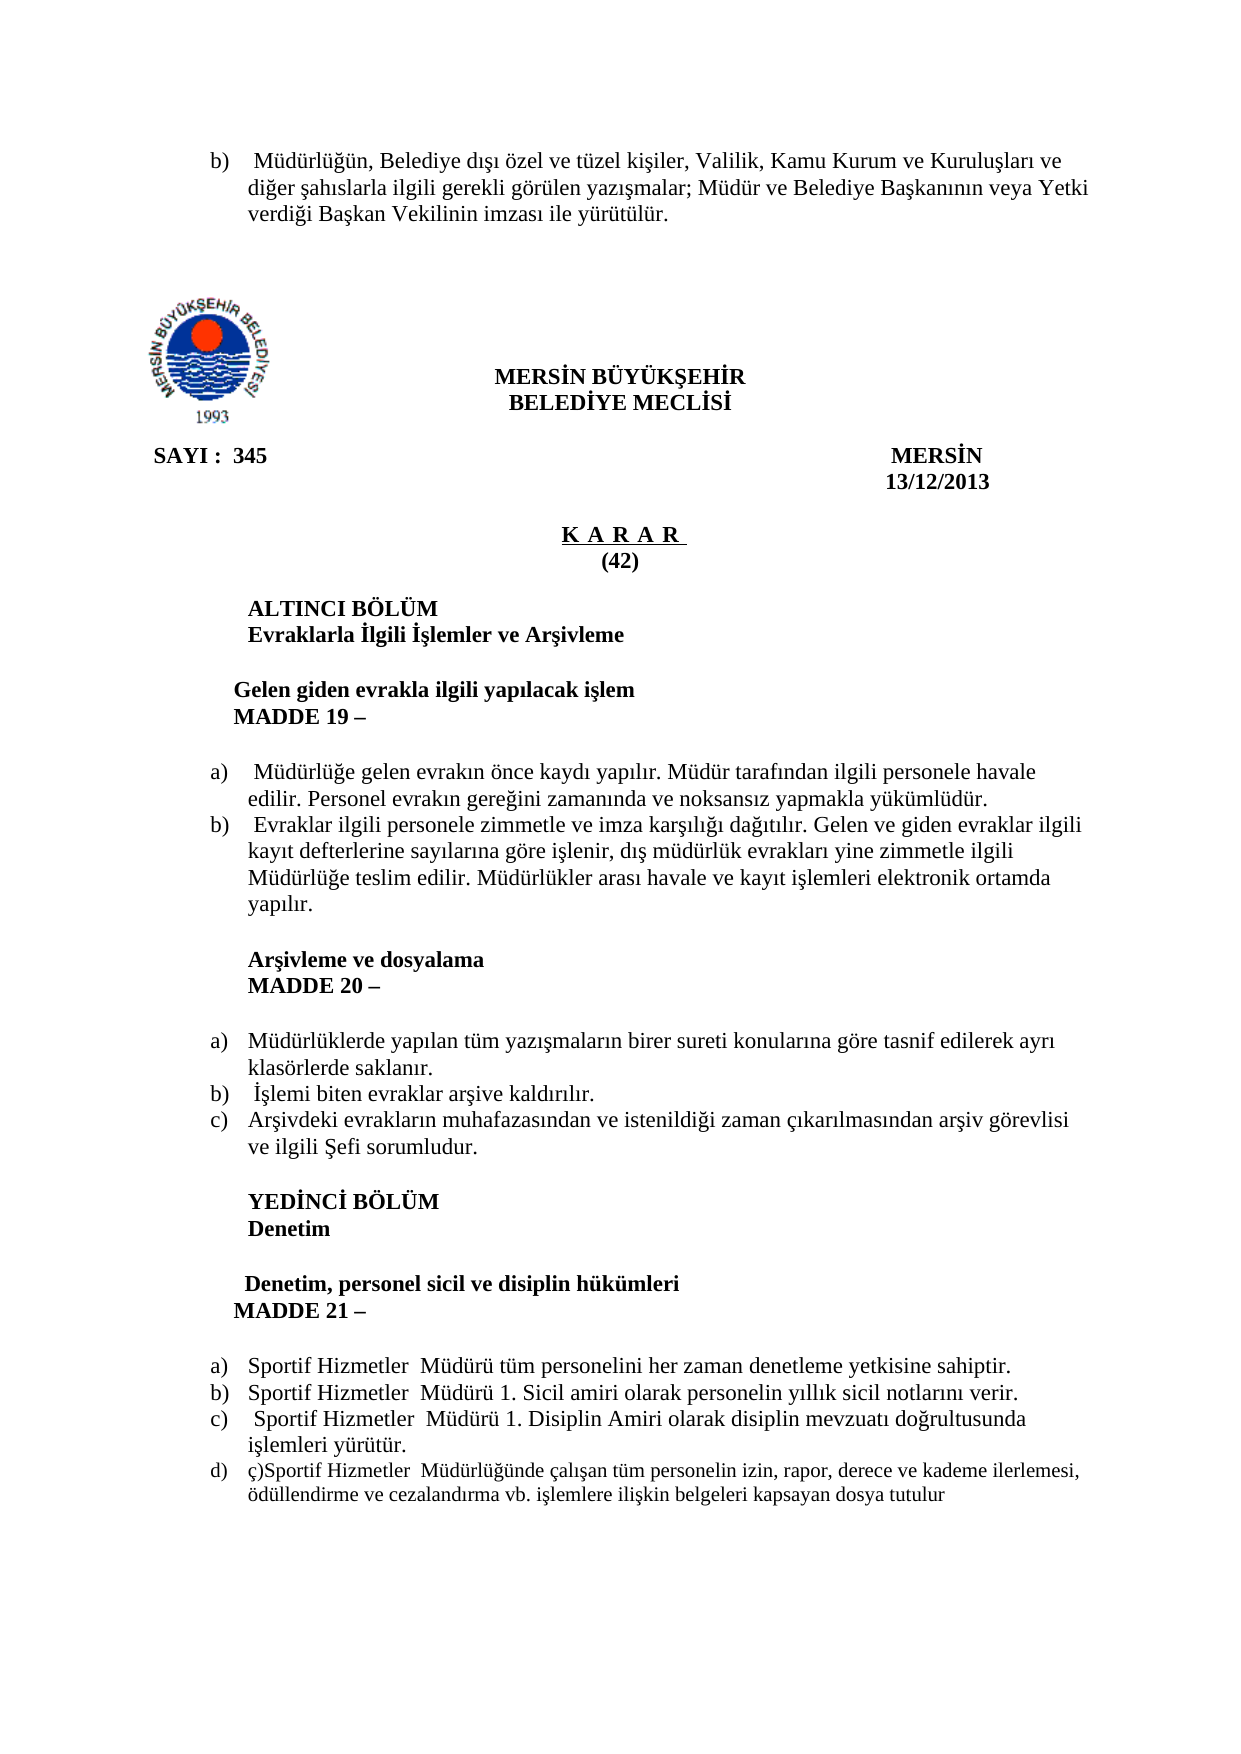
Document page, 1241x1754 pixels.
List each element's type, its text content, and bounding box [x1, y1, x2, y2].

text Denetim, personel sicil ve disiplin hükümleri MADDE 21 – [148, 1270, 1093, 1323]
text SAYI : 345 MERSİN 13/12/2013 [148, 442, 1093, 495]
list Evraklar ilgili personele zimmetle ve imza karşılığı dağıtılır. Gelen ve giden evraklar ilgili kayıt defterlerine sayılarına göre işlenir, dış müdürlük evrakları yine zimmetle ilgili Müdürlüğe teslim edilir. Müdürlükler arası havale ve kayıt işlemleri elektronik ortamda yapılır. [210, 811, 1093, 916]
list Sportif Hizmetler Müdürü tüm personelini her zaman denetleme yetkisine sahiptir. [210, 1352, 1093, 1378]
list Müdürlüklerde yapılan tüm yazışmaların birer sureti konularına göre tasnif edilerek ayrı klasörlerde saklanır. [210, 1027, 1093, 1080]
list ç)Sportif Hizmetler Müdürlüğünde çalışan tüm personelin izin, rapor, derece ve kademe ilerlemesi, ödüllendirme ve cezalandırma vb. işlemlere ilişkin belgeleri kapsayan dosya tutulur [210, 1458, 1093, 1506]
picture [142, 296, 278, 429]
text Arşivleme ve dosyalama MADDE 20 – [248, 946, 1093, 998]
list Müdürlüğe gelen evrakın önce kaydı yapılır. Müdür tarafından ilgili personele havale edilir. Personel evrakın gereğini zamanında ve noksansız yapmakla yükümlüdür. [210, 758, 1093, 811]
text Gelen giden evrakla ilgili yapılacak işlem MADDE 19 – [148, 676, 1093, 729]
list Sportif Hizmetler Müdürü 1. Sicil amiri olarak personelin yıllık sicil notlarını verir. [210, 1378, 1093, 1405]
text ALTINCI BÖLÜM Evraklarla İlgili İşlemler ve Arşivleme [248, 594, 1093, 647]
text MERSİN BÜYÜKŞEHİR [278, 335, 1093, 389]
list İşlemi biten evraklar arşive kaldırılır. [210, 1080, 1093, 1107]
text BELEDİYE MECLİSİ [278, 389, 1093, 416]
list Sportif Hizmetler Müdürü 1. Disiplin Amiri olarak disiplin mevzuatı doğrultusunda işlemleri yürütür. [210, 1405, 1093, 1458]
text YEDİNCİ BÖLÜM Denetim [248, 1188, 1093, 1241]
text KARAR [148, 521, 1093, 547]
text (42) [148, 547, 1093, 574]
list Arşivdeki evrakların muhafazasından ve istenildiği zaman çıkarılmasından arşiv görevlisi ve ilgili Şefi sorumludur. [210, 1107, 1093, 1159]
list Müdürlüğün, Belediye dışı özel ve tüzel kişiler, Valilik, Kamu Kurum ve Kuruluşları ve diğer şahıslarla ilgili gerekli görülen yazışmalar; Müdür ve Belediye Başkanının veya Yetki verdiği Başkan Vekilinin imzası ile yürütülür. [210, 148, 1093, 227]
